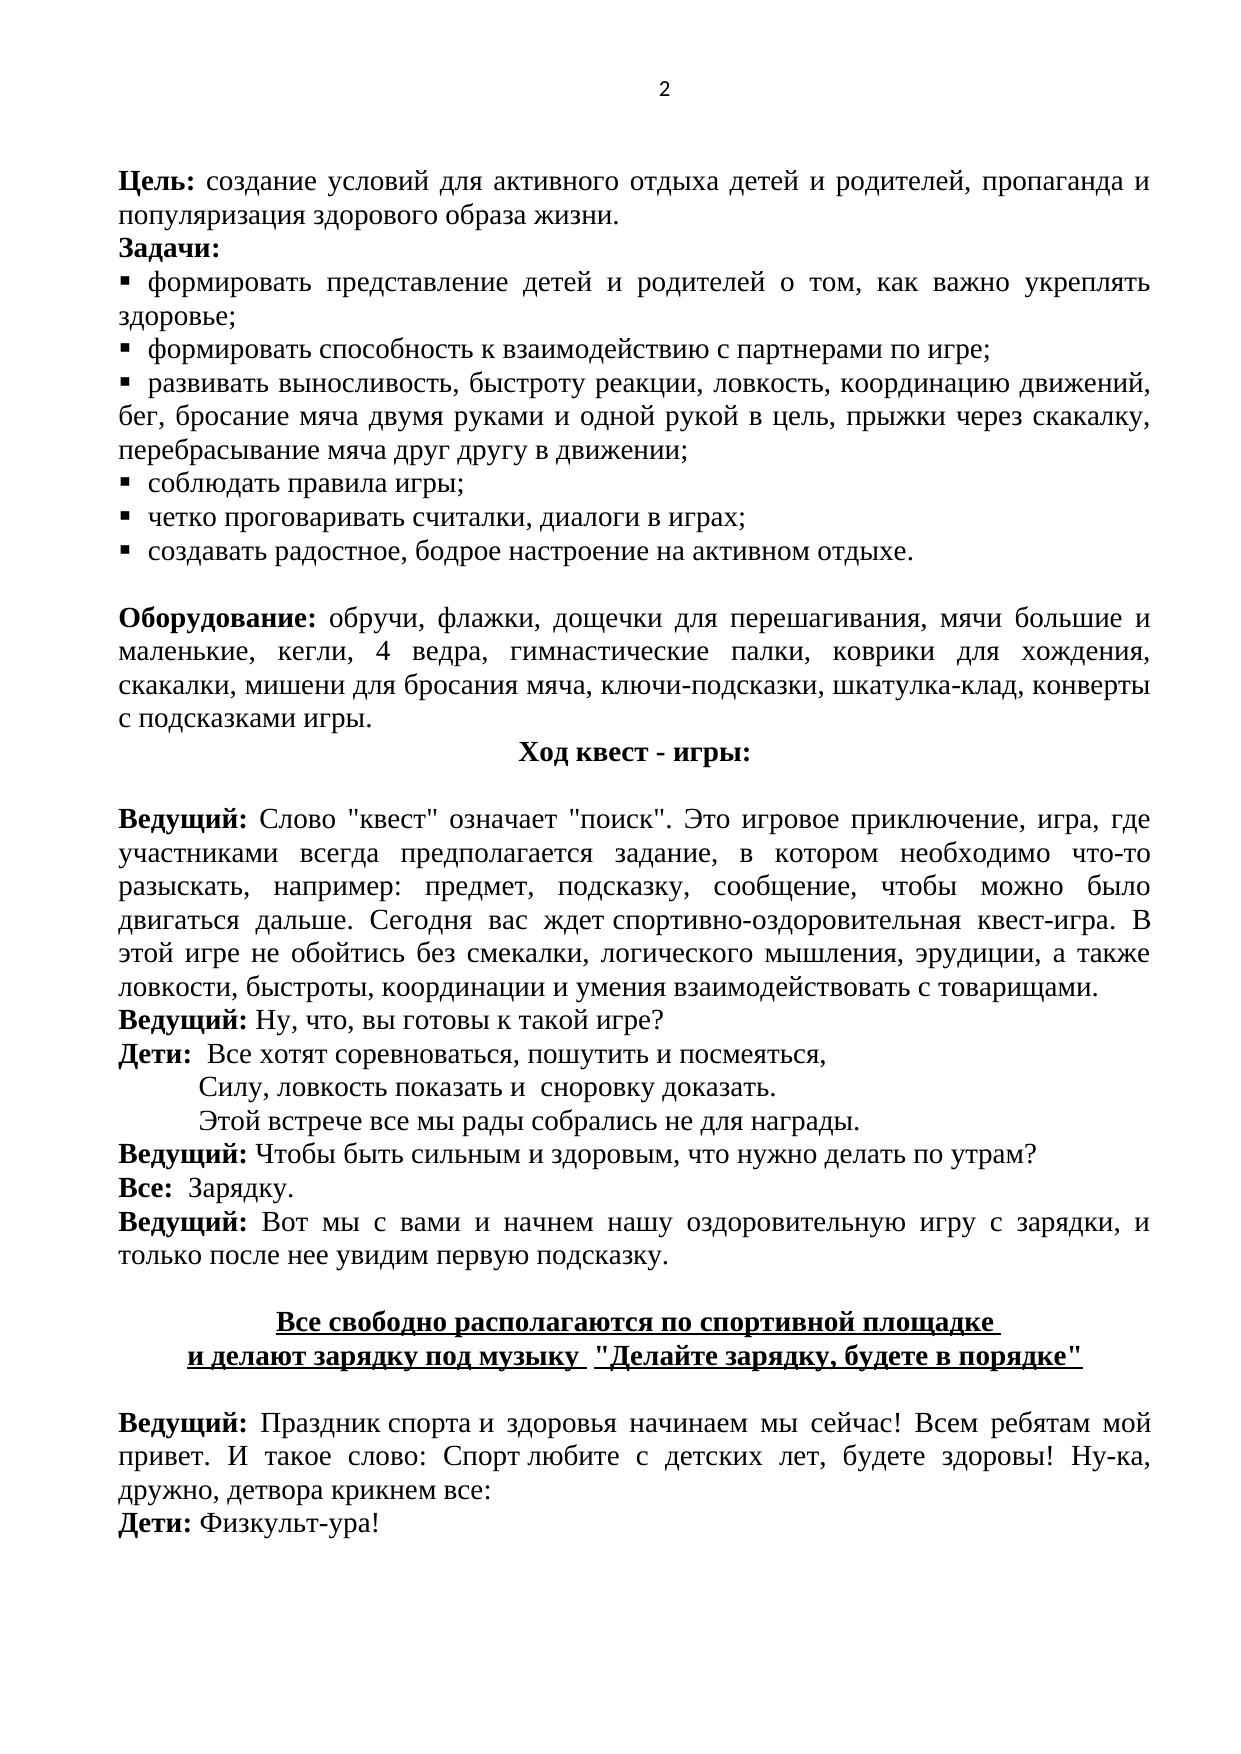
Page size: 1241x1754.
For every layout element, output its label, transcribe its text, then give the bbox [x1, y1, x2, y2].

text и делают зарядку под музыку "Делайте зарядку, будете в порядке" [118, 1338, 1152, 1371]
text Дети: Физкульт-ура! [118, 1506, 1152, 1539]
text Цель: создание условий для активного отдыха детей и родителей, пропаганда и популяризация здорового образа жизни. [118, 163, 1152, 230]
text Ход квест - игры: [118, 734, 1152, 768]
list формировать представление детей и родителей о том, как важно укреплять здоровье; [118, 264, 1152, 331]
text Ведущий: Ну, что, вы готовы к такой игре? [118, 1002, 1152, 1036]
text Задачи: [118, 230, 1152, 264]
text Ведущий: Чтобы быть сильным и здоровым, что нужно делать по утрам? [118, 1137, 1152, 1170]
list создавать радостное, бодрое настроение на активном отдыхе. [118, 533, 1152, 566]
text Оборудование: обручи, флажки, дощечки для перешагивания, мячи большие и маленькие, кегли, 4 ведра, гимнастические палки, коврики для хождения, скакалки, мишени для бросания мяча, ключи-подсказки, шкатулка-клад, конверты с подсказками игры. [118, 600, 1152, 734]
text Дети: Все хотят соревноваться, пошутить и посмеяться, [118, 1036, 1152, 1069]
text Ведущий: Праздник спорта и здоровья начинаем мы сейчас! Всем ребятам мой привет. И такое слово: Спорт любите с детских лет, будете здоровы! Ну-ка, дружно, детвора крикнем все: [118, 1405, 1152, 1506]
text Ведущий: Слово "квест" означает "поиск". Это игровое приключение, игра, где участниками всегда предполагается задание, в котором необходимо что-то разыскать, например: предмет, подсказку, сообщение, чтобы можно было двигаться дальше. Сегодня вас ждет спортивно-оздоровительная квест-игра. В этой игре не обойтись без смекалки, логического мышления, эрудиции, а также ловкости, быстроты, координации и умения взаимодействовать с товарищами. [118, 801, 1152, 1002]
list соблюдать правила игры; [118, 466, 1152, 499]
list четко проговаривать считалки, диалоги в играх; [118, 499, 1152, 533]
text Все свободно располагаются по спортивной площадке [118, 1304, 1152, 1338]
text Силу, ловкость показать и сноровку доказать. [118, 1069, 1152, 1103]
list развивать выносливость, быстроту реакции, ловкость, координацию движений, бег, бросание мяча двумя руками и одной рукой в цель, прыжки через скакалку, перебрасывание мяча друг другу в движении; [118, 365, 1152, 466]
text Все: Зарядку. [118, 1170, 1152, 1204]
list формировать способность к взаимодействию с партнерами по игре; [118, 331, 1152, 365]
text Этой встрече все мы рады собрались не для награды. [118, 1103, 1152, 1137]
text Ведущий: Вот мы с вами и начнем нашу оздоровительную игру с зарядки, и только после нее увидим первую подсказку. [118, 1204, 1152, 1271]
